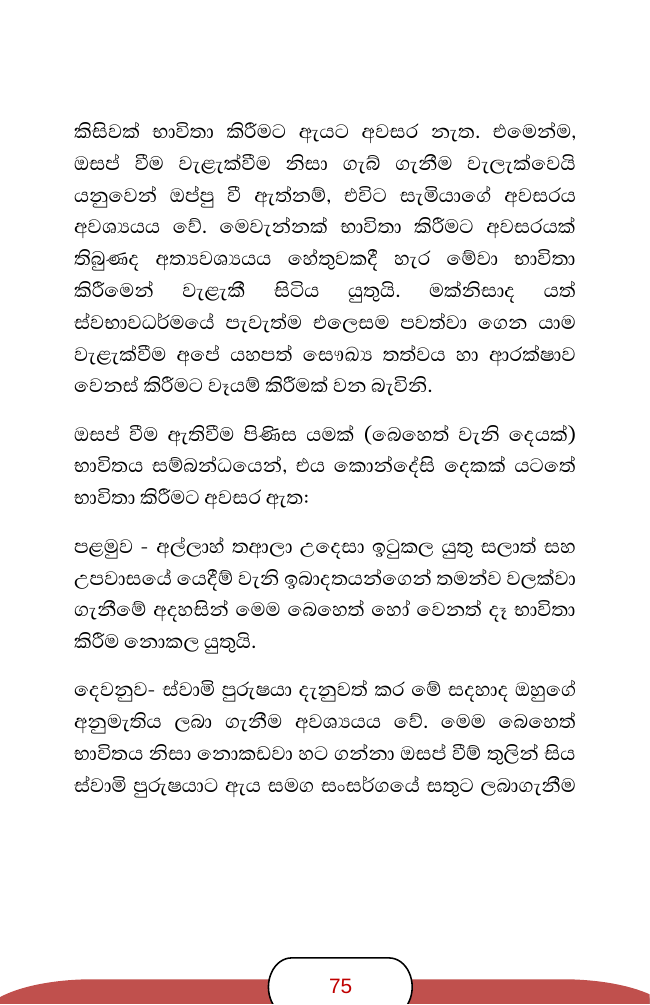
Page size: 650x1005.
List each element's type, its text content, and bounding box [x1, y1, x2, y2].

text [74, 676, 576, 801]
text ඔසප් වීම ඇතිවීම පිණිස යමක් (බෙහෙත් වැනි දෙයක්) භාවිතය සම්බන්ධයෙන්, එය කොන්දේසි දෙකක් යටතේ භාවිතා කිරීමට අවසර ඇත: [74, 420, 576, 513]
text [74, 117, 576, 401]
text පළමුව - අල්ලාහ් තආලා උදෙසා ඉටුකල යුතු සලාත් සහ උපවාසයේ යෙදීම් වැනි ඉබාදතයන්ගෙන් තමන්ව වලක්වා ගැනීමේ අදහසින් මෙම බෙහෙත් හෝ වෙනත් දෑ භාවිතා කිරීම නොකල යුතුයි. [74, 532, 576, 657]
